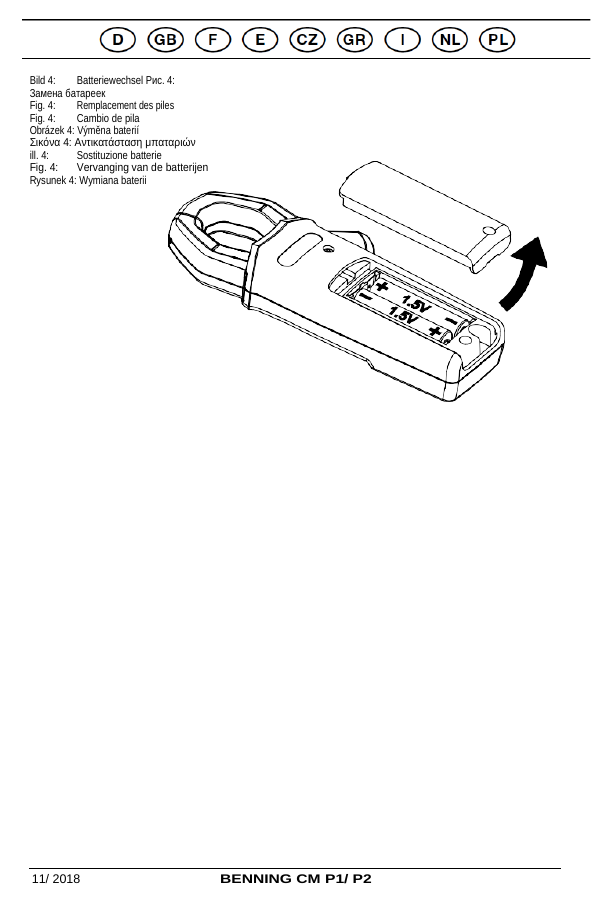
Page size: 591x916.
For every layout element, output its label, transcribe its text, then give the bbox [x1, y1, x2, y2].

picture [21, 16, 591, 64]
text ill. 4: Sostituzione batterie [29, 149, 591, 162]
text Rysunek 4: Wymiana baterii [29, 174, 591, 187]
text Fig. 4: Remplacement des piles Fig. 4: Cambio de pila [29, 100, 175, 124]
picture [168, 187, 548, 402]
text Bild 4: Batteriewechsel Рис. 4: Замена батареек [29, 75, 175, 100]
text Obrázek 4: Výměna baterií [29, 124, 591, 137]
